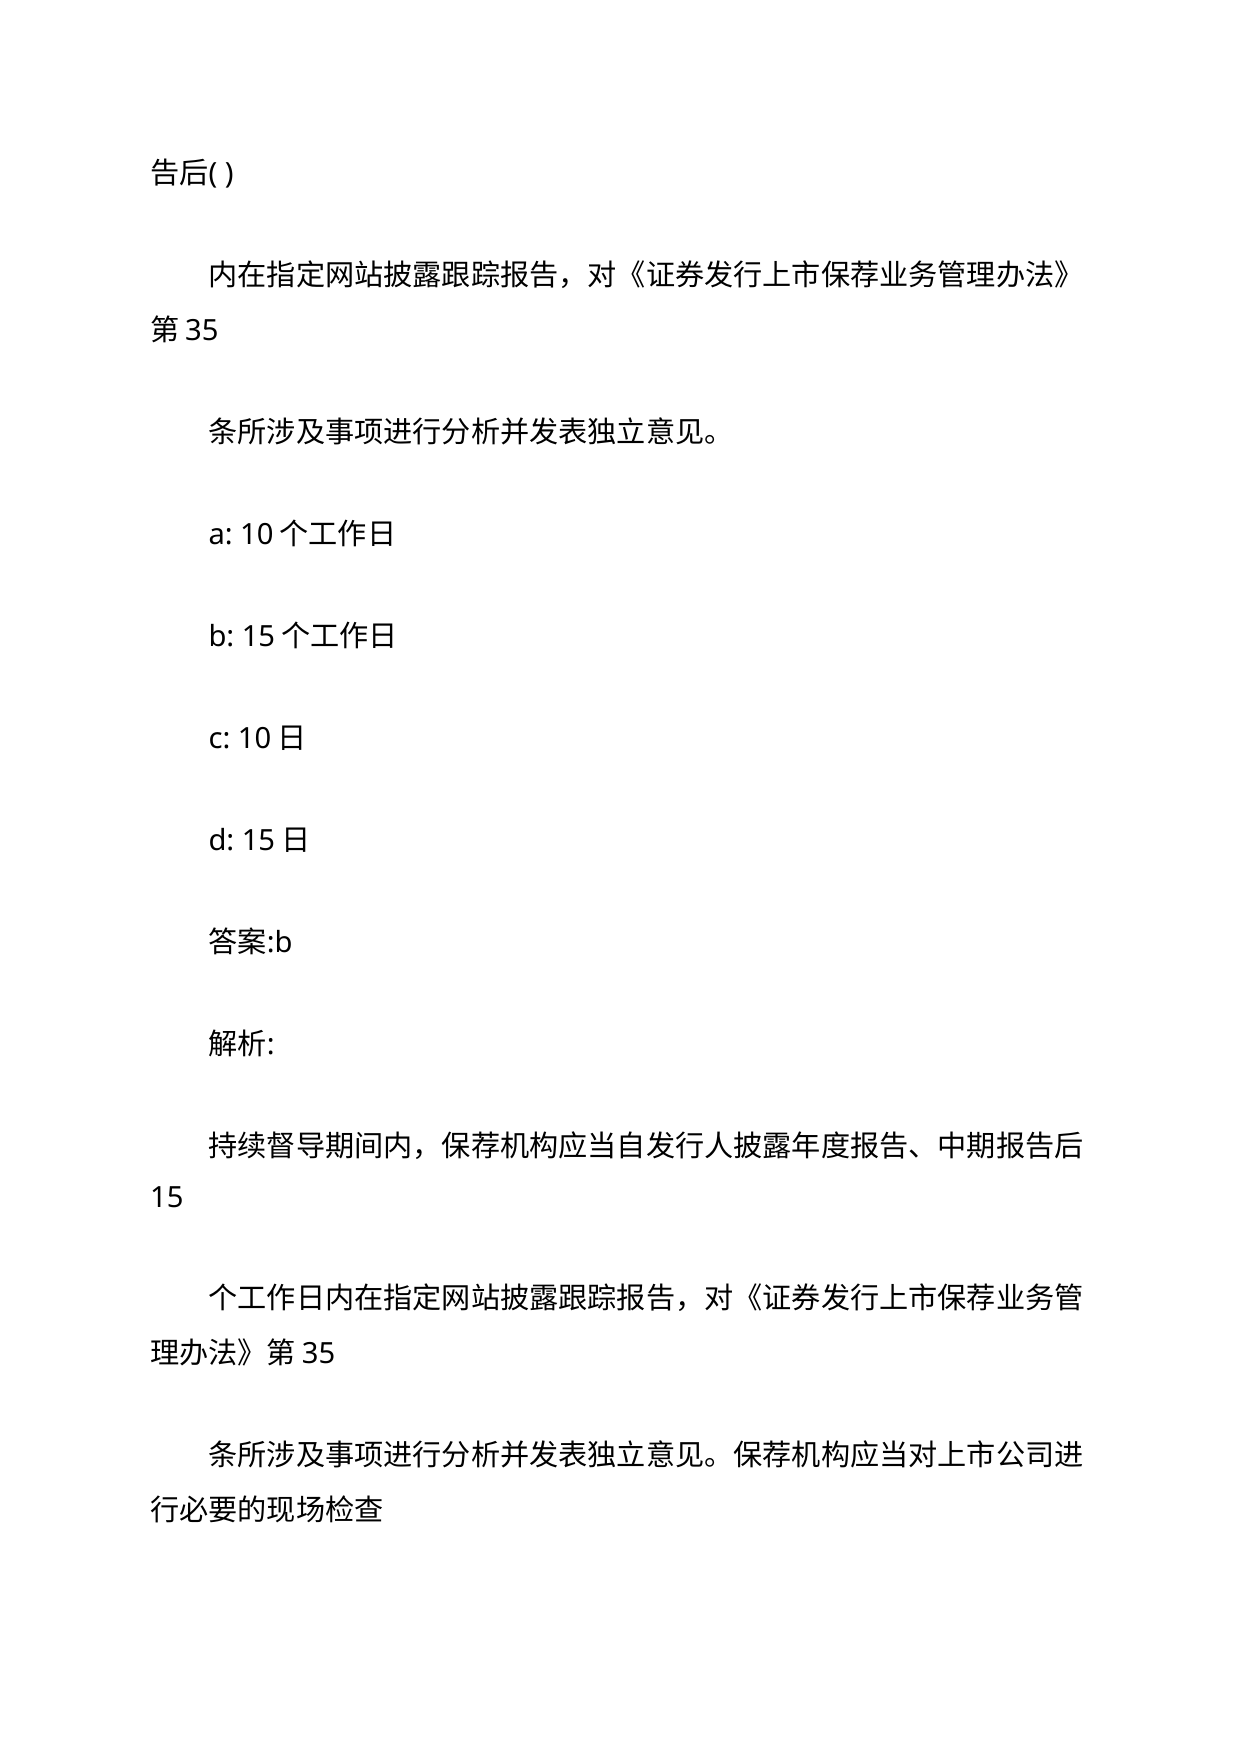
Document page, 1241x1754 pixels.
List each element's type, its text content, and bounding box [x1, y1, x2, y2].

text 答案:b [150, 918, 1090, 961]
text 条所涉及事项进行分析并发表独立意见。 [150, 409, 1090, 451]
text c: 10日 [150, 714, 1090, 757]
text 内在指定网站披露跟踪报告，对《证券发行上市保荐业务管理办法》第35 [150, 252, 1090, 349]
text 解析: [150, 1021, 1090, 1063]
text b: 15个工作日 [150, 613, 1090, 655]
text 持续督导期间内，保荐机构应当自发行人披露年度报告、中期报告后15 [150, 1122, 1090, 1216]
text 条所涉及事项进行分析并发表独立意见。保荐机构应当对上市公司进行必要的现场检查 [150, 1432, 1090, 1529]
text 个工作日内在指定网站披露跟踪报告，对《证券发行上市保荐业务管理办法》第35 [150, 1275, 1090, 1372]
text d: 15日 [150, 817, 1090, 859]
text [150, 150, 1090, 192]
text a: 10个工作日 [150, 511, 1090, 553]
